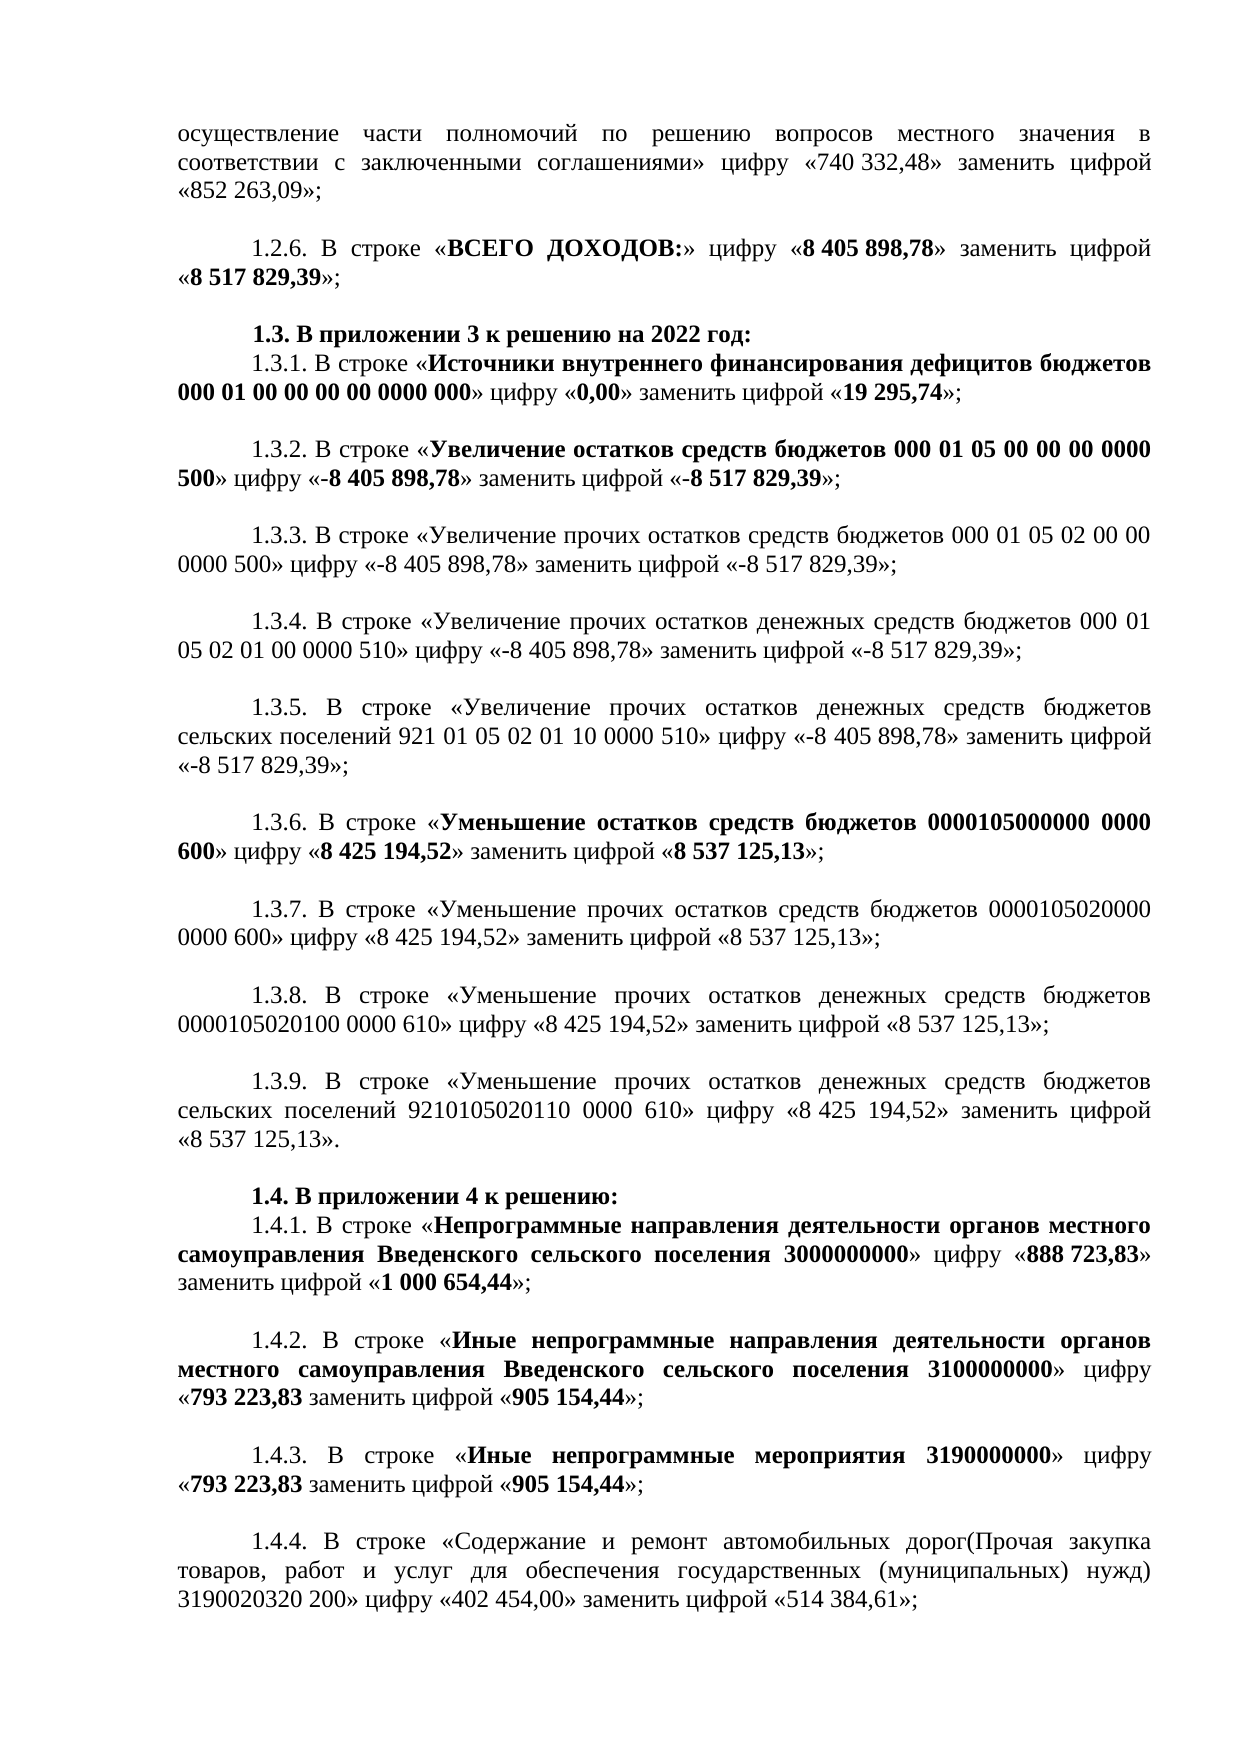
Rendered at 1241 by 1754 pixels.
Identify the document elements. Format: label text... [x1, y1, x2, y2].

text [177, 118, 1152, 204]
text 1.3.5. В строке «Увеличение прочих остатков денежных средств бюджетов сельских поселений 921 01 05 02 01 10 0000 510» цифру «-8 405 898,78» заменить цифрой «-8 517 829,39»; [177, 692, 1152, 779]
text 1.4.4. В строке «Содержание и ремонт автомобильных дорог(Прочая закупка товаров, работ и услуг для обеспечения государственных (муниципальных) нужд) 3190020320 200» цифру «402 454,00» заменить цифрой «514 384,61»; [177, 1526, 1152, 1612]
text 1.2.6. В строке «ВСЕГО ДОХОДОВ:» цифру «8 405 898,78» заменить цифрой «8 517 829,39»; [177, 233, 1152, 291]
text 1.3.4. В строке «Увеличение прочих остатков денежных средств бюджетов 000 01 05 02 01 00 0000 510» цифру «-8 405 898,78» заменить цифрой «-8 517 829,39»; [177, 606, 1152, 664]
text 1.4.2. В строке «Иные непрограммные направления деятельности органов местного самоуправления Введенского сельского поселения 3100000000» цифру «793 223,83 заменить цифрой «905 154,44»; [177, 1325, 1152, 1411]
text 1.4.3. В строке «Иные непрограммные мероприятия 3190000000» цифру «793 223,83 заменить цифрой «905 154,44»; [177, 1440, 1152, 1497]
text 1.3.9. В строке «Уменьшение прочих остатков денежных средств бюджетов сельских поселений 9210105020110 0000 610» цифру «8 425 194,52» заменить цифрой «8 537 125,13». [177, 1066, 1152, 1152]
text 1.3. В приложении 3 к решению на 2022 год: [177, 319, 1152, 348]
text 1.3.3. В строке «Увеличение прочих остатков средств бюджетов 000 01 05 02 00 00 0000 500» цифру «-8 405 898,78» заменить цифрой «-8 517 829,39»; [177, 520, 1152, 577]
text 1.3.1. В строке «Источники внутреннего финансирования дефицитов бюджетов 000 01 00 00 00 00 0000 000» цифру «0,00» заменить цифрой «19 295,74»; [177, 348, 1152, 406]
text 1.3.6. В строке «Уменьшение остатков средств бюджетов 0000105000000 0000 600» цифру «8 425 194,52» заменить цифрой «8 537 125,13»; [177, 807, 1152, 865]
text 1.4. В приложении 4 к решению: [177, 1181, 1152, 1210]
text 1.4.1. В строке «Непрограммные направления деятельности органов местного самоуправления Введенского сельского поселения 3000000000» цифру «888 723,83» заменить цифрой «1 000 654,44»; [177, 1210, 1152, 1296]
text 1.3.7. В строке «Уменьшение прочих остатков средств бюджетов 0000105020000 0000 600» цифру «8 425 194,52» заменить цифрой «8 537 125,13»; [177, 894, 1152, 951]
text 1.3.8. В строке «Уменьшение прочих остатков денежных средств бюджетов 0000105020100 0000 610» цифру «8 425 194,52» заменить цифрой «8 537 125,13»; [177, 980, 1152, 1037]
text 1.3.2. В строке «Увеличение остатков средств бюджетов 000 01 05 00 00 00 0000 500» цифру «-8 405 898,78» заменить цифрой «-8 517 829,39»; [177, 434, 1152, 492]
